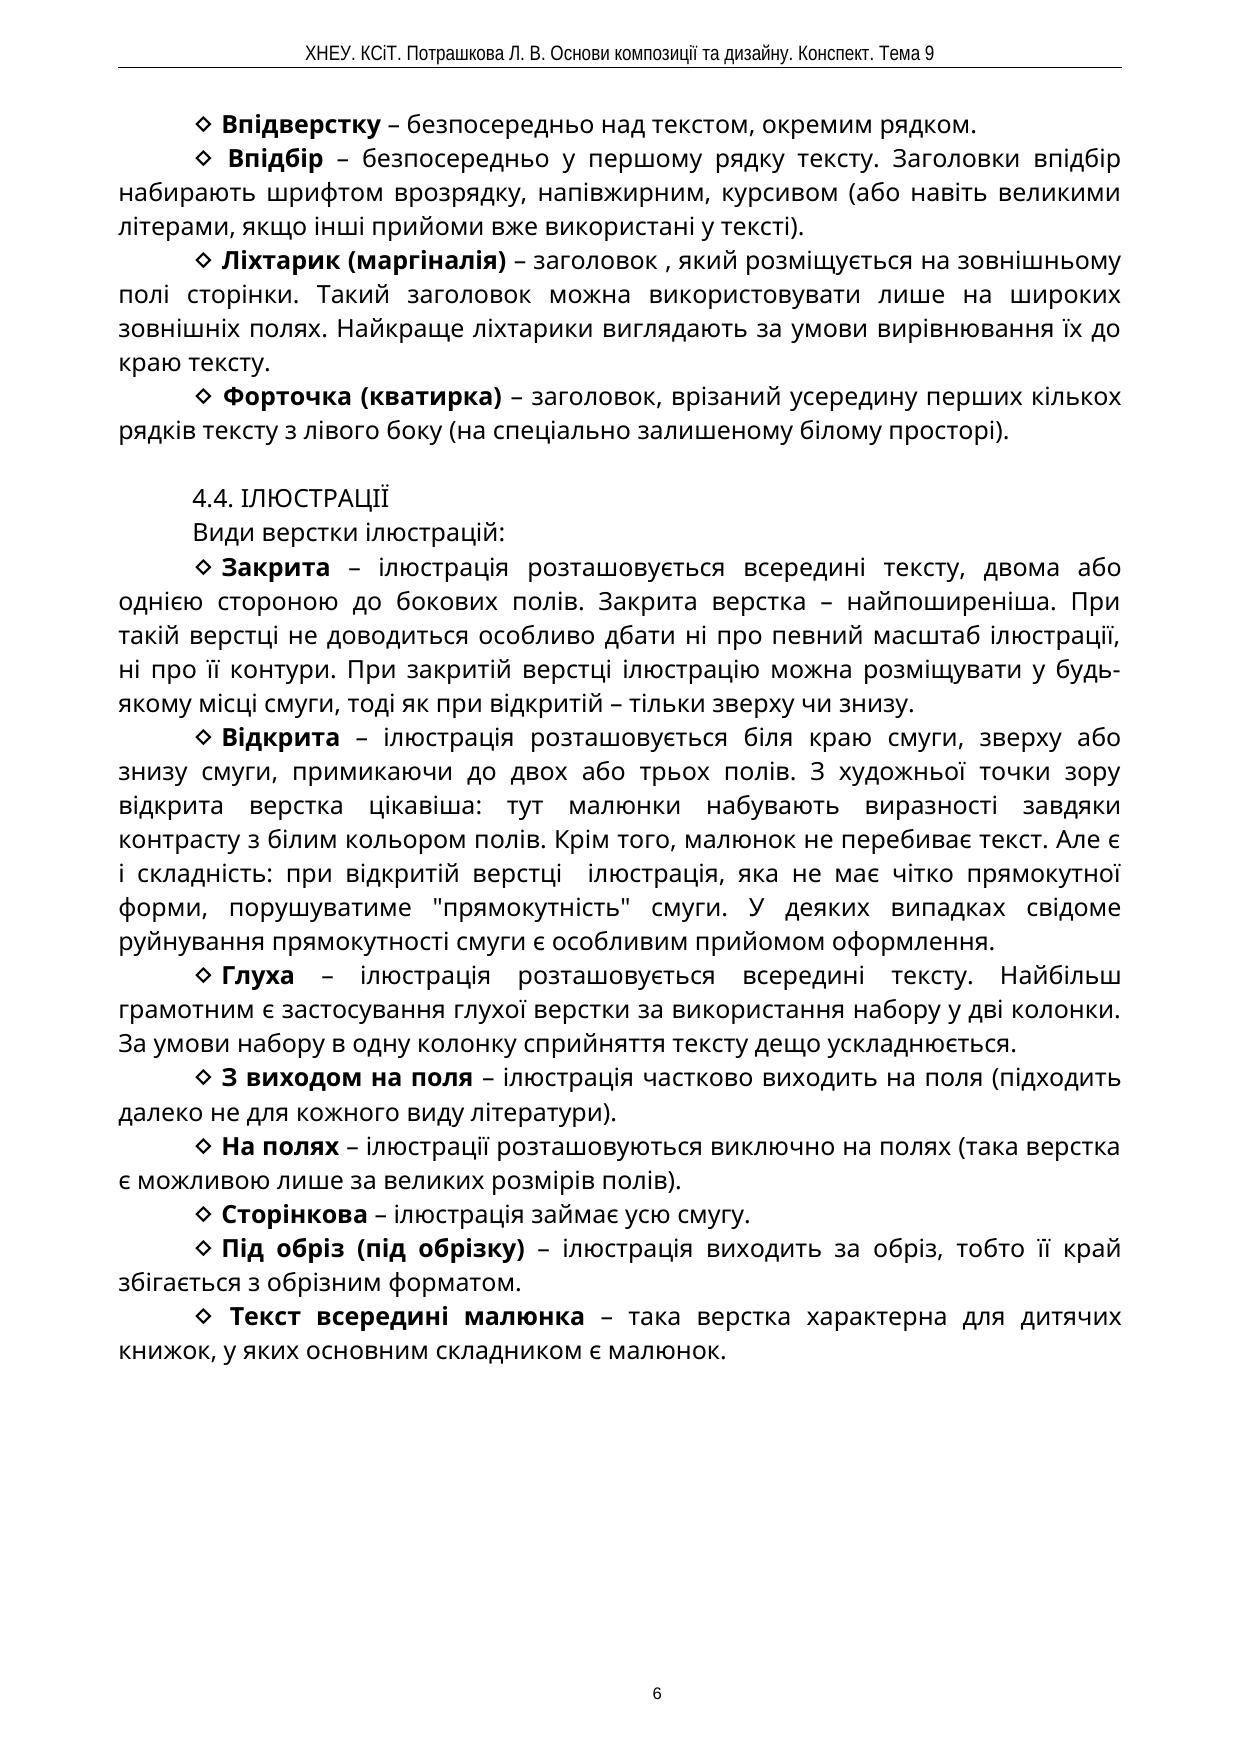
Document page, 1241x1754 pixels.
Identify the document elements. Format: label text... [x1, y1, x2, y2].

text Форточка (кватирка) – заголовок, врізаний усередину перших кількох рядків тексту з лівого боку (на спеціально залишеному білому просторі). [118, 379, 1122, 447]
text Закрита – ілюстрація розташовується всередині тексту, двома або однією стороною до бокових полів. Закрита верстка – найпоширеніша. При такій верстці не доводиться особливо дбати ні про певний масштаб ілюстрації, ні про її контури. При закритій верстці ілюстрацію можна розміщувати у будь-якому місці смуги, тоді як при відкритій – тільки зверху чи знизу. [118, 549, 1122, 719]
text Сторінкова – ілюстрація займає усю смугу. [118, 1196, 1122, 1230]
text Текст всередині малюнка – така верстка характерна для дитячих книжок, у яких основним складником є малюнок. [118, 1298, 1122, 1367]
text Ліхтарик (маргіналія) – заголовок , який розміщується на зовнішньому полі сторінки. Такий заголовок можна використовувати лише на широких зовнішніх полях. Найкраще ліхтарики виглядають за умови вирівнювання їх до краю тексту. [118, 243, 1122, 379]
text Глуха – ілюстрація розташовується всередині тексту. Найбільш грамотним є застосування глухої верстки за використання набору у дві колонки. За умови набору в одну колонку сприйняття тексту дещо ускладнюється. [118, 958, 1122, 1060]
text Впідбір – безпосередньо у першому рядку тексту. Заголовки впідбір набирають шрифтом врозрядку, напівжирним, курсивом (або навіть великими літерами, якщо інші прийоми вже використані у тексті). [118, 140, 1122, 243]
text Під обріз (під обрізку) – ілюстрація виходить за обріз, тобто її край збігається з обрізним форматом. [118, 1230, 1122, 1298]
text Види верстки ілюстрацій: [118, 515, 1122, 549]
text Впідверстку – безпосередньо над текстом, окремим рядком. [118, 106, 1122, 140]
text Відкрита – ілюстрація розташовується біля краю смуги, зверху або знизу смуги, примикаючи до двох або трьох полів. З художньої точки зору відкрита верстка цікавіша: тут малюнки набувають виразності завдяки контрасту з білим кольором полів. Крім того, малюнок не перебиває текст. Але є і складність: при відкритій верстці ілюстрація, яка не має чітко прямокутної форми, порушуватиме "прямокутність" смуги. У деяких випадках свідоме руйнування прямокутності смуги є особливим прийомом оформлення. [118, 719, 1122, 958]
text З виходом на поля – ілюстрація частково виходить на поля (підходить далеко не для кожного виду літератури). [118, 1060, 1122, 1128]
text На полях – ілюстрації розташовуються виключно на полях (така верстка є можливою лише за великих розмірів полів). [118, 1128, 1122, 1196]
text 4.4. ІЛЮСТРАЦІЇ [118, 481, 1122, 515]
